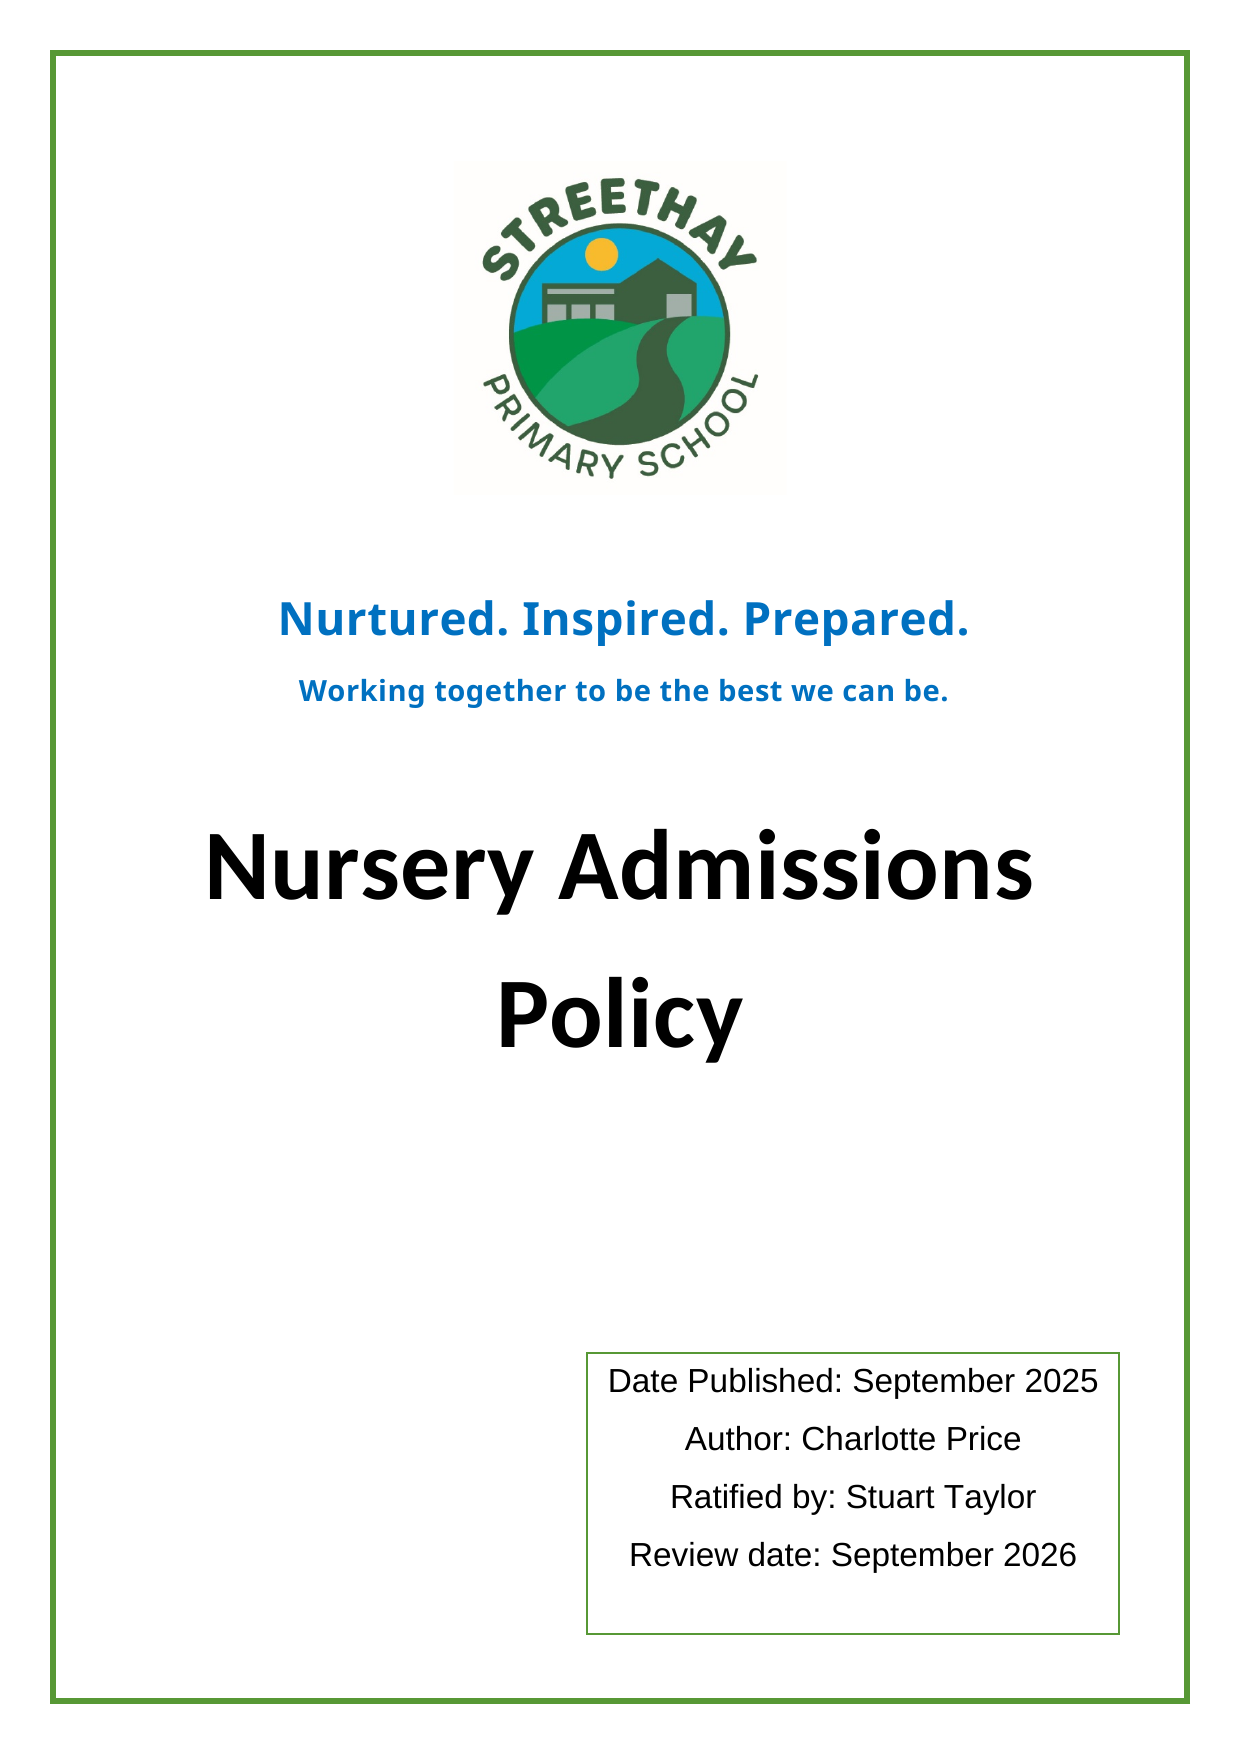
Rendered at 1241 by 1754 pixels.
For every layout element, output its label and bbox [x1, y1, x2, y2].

picture [453, 161, 787, 495]
